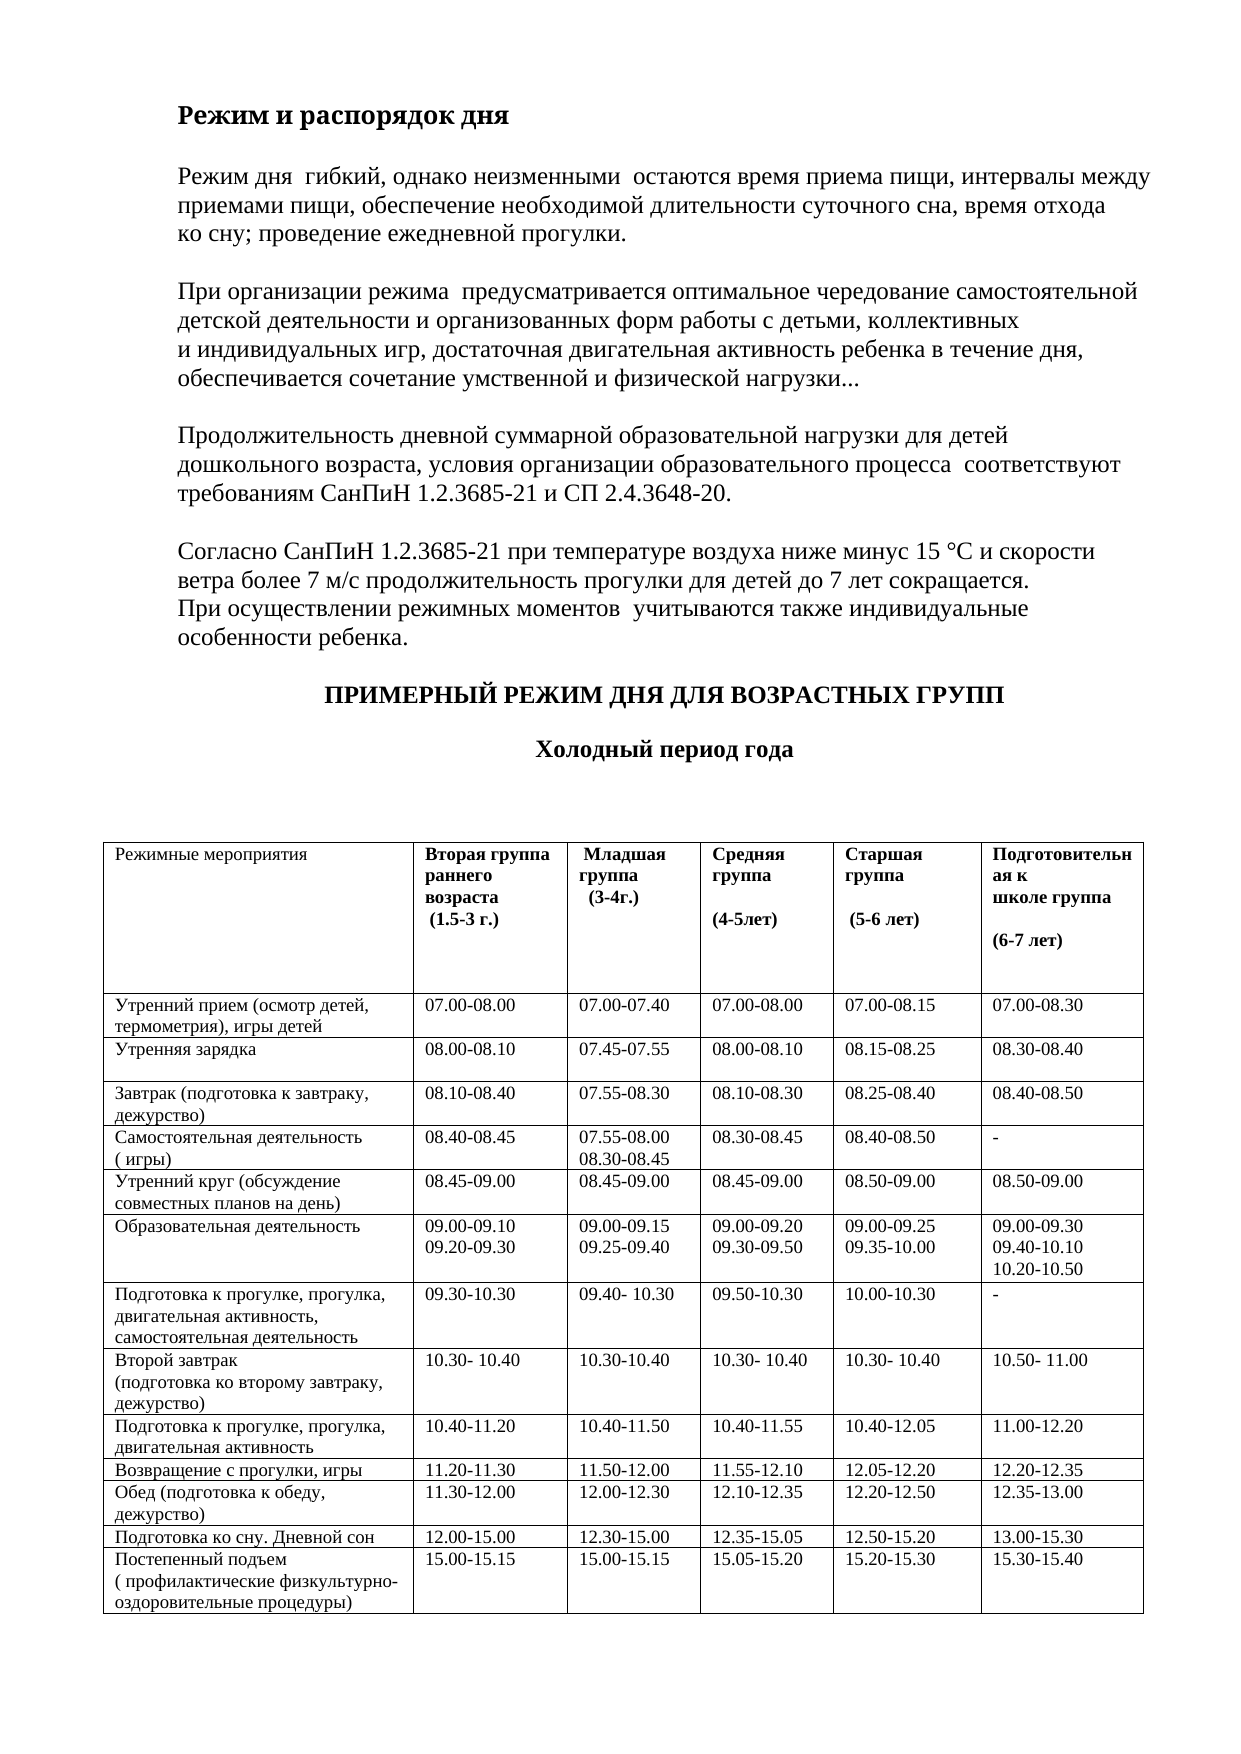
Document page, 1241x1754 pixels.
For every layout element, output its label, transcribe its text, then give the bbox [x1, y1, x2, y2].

table_cell 11.30-12.00 [414, 1481, 567, 1524]
table_cell Второй завтрак (подготовка ко второму завтраку, дежурство) [104, 1349, 413, 1414]
table_cell 08.10-08.30 [701, 1082, 833, 1125]
table_cell 10.40-12.05 [834, 1415, 981, 1458]
table_cell 13.00-15.30 [982, 1526, 1143, 1547]
table_cell Завтрак (подготовка к завтраку, дежурство) [104, 1082, 413, 1125]
table_cell 07.00-08.00 [701, 994, 833, 1037]
table_header Режимные мероприятия [104, 843, 413, 993]
table_cell 10.30- 10.40 [414, 1349, 567, 1414]
table_cell - [982, 1283, 1143, 1348]
table_cell 07.00-08.30 [982, 994, 1143, 1037]
table_cell 09.30-10.30 [414, 1283, 567, 1348]
table_cell 08.40-08.45 [414, 1126, 567, 1169]
table_cell 07.45-07.55 [568, 1038, 700, 1081]
table_cell Утренний круг (обсуждение совместных планов на день) [104, 1170, 413, 1213]
text Холодный период года [177, 734, 1152, 763]
table_header Средняя группа (4-5лет) [701, 843, 833, 993]
text Режим дня гибкий, однако неизменными остаются время приема пищи, интервалы между приемами пищи, обеспечение необходимой длительности суточного сна, время отхода ко сну; проведение ежедневной прогулки. [177, 161, 1152, 247]
table_cell Образовательная деятельность [104, 1215, 413, 1282]
table_cell 12.05-12.20 [834, 1459, 981, 1480]
table_cell 12.35-15.05 [701, 1526, 833, 1547]
table_cell Подготовка к прогулке, прогулка, двигательная активность [104, 1415, 413, 1458]
table_cell 09.00-09.20 09.30-09.50 [701, 1215, 833, 1282]
table_cell 08.25-08.40 [834, 1082, 981, 1125]
table_cell Возвращение с прогулки, игры [104, 1459, 413, 1480]
table_cell 07.00-08.15 [834, 994, 981, 1037]
table_cell 15.20-15.30 [834, 1548, 981, 1613]
table_cell 07.00-07.40 [568, 994, 700, 1037]
table_cell Подготовка к прогулке, прогулка, двигательная активность, самостоятельная деятельность [104, 1283, 413, 1348]
table_cell 09.00-09.10 09.20-09.30 [414, 1215, 567, 1282]
table_cell 10.40-11.20 [414, 1415, 567, 1458]
table_cell 11.20-11.30 [414, 1459, 567, 1480]
table_cell 08.00-08.10 [701, 1038, 833, 1081]
table_cell 12.35-13.00 [982, 1481, 1143, 1524]
table_header Подготовительная к школе группа (6-7 лет) [982, 843, 1143, 993]
table_cell 11.00-12.20 [982, 1415, 1143, 1458]
table_cell 08.00-08.10 [414, 1038, 567, 1081]
table_cell 08.45-09.00 [414, 1170, 567, 1213]
table_cell Подготовка ко сну. Дневной сон [104, 1526, 413, 1547]
table_cell 09.00-09.30 09.40-10.10 10.20-10.50 [982, 1215, 1143, 1282]
table_cell 08.30-08.40 [982, 1038, 1143, 1081]
table_cell 15.00-15.15 [568, 1548, 700, 1613]
table_cell 10.50- 11.00 [982, 1349, 1143, 1414]
table_cell 07.00-08.00 [414, 994, 567, 1037]
table_cell 08.50-09.00 [834, 1170, 981, 1213]
table_cell 12.20-12.35 [982, 1459, 1143, 1480]
table_cell Утренний прием (осмотр детей, термометрия), игры детей [104, 994, 413, 1037]
table_cell 07.55-08.00 08.30-08.45 [568, 1126, 700, 1169]
table_cell 12.20-12.50 [834, 1481, 981, 1524]
table_cell 15.05-15.20 [701, 1548, 833, 1613]
text Продолжительность дневной суммарной образовательной нагрузки для детей дошкольного возраста, условия организации образовательного процесса соответствуют требованиям СанПиН 1.2.3685-21 и СП 2.4.3648-20. [177, 421, 1152, 507]
table_cell Утренняя зарядка [104, 1038, 413, 1081]
table_cell 09.00-09.25 09.35-10.00 [834, 1215, 981, 1282]
table_cell 15.30-15.40 [982, 1548, 1143, 1613]
table_cell 11.55-12.10 [701, 1459, 833, 1480]
table_cell 15.00-15.15 [414, 1548, 567, 1613]
table_cell 08.15-08.25 [834, 1038, 981, 1081]
table_cell 10.40-11.50 [568, 1415, 700, 1458]
table_header Младшая группа (3-4г.) [568, 843, 700, 993]
table_cell 10.00-10.30 [834, 1283, 981, 1348]
table_cell 10.30-10.40 [568, 1349, 700, 1414]
table_cell Постепенный подъем ( профилактические физкультурно-оздоровительные процедуры) [104, 1548, 413, 1613]
table_header Вторая группа раннего возраста (1.5-3 г.) [414, 843, 567, 993]
text Согласно СанПиН 1.2.3685-21 при температуре воздуха ниже минус 15 °С и скорости ветра более 7 м/с продолжительность прогулки для детей до 7 лет сокращается. При осуществлении режимных моментов учитываются также индивидуальные особенности ребенка. [177, 536, 1152, 651]
table_cell 12.00-15.00 [414, 1526, 567, 1547]
table_cell 10.30- 10.40 [834, 1349, 981, 1414]
table_cell 08.45-09.00 [568, 1170, 700, 1213]
table_cell 10.30- 10.40 [701, 1349, 833, 1414]
table_cell 10.40-11.55 [701, 1415, 833, 1458]
table_cell 09.40- 10.30 [568, 1283, 700, 1348]
table_cell 08.50-09.00 [982, 1170, 1143, 1213]
table_cell 11.50-12.00 [568, 1459, 700, 1480]
table_cell 08.30-08.45 [701, 1126, 833, 1169]
table_cell Самостоятельная деятельность ( игры) [104, 1126, 413, 1169]
table_cell 08.45-09.00 [701, 1170, 833, 1213]
table_cell 08.10-08.40 [414, 1082, 567, 1125]
table_cell 08.40-08.50 [834, 1126, 981, 1169]
table_cell 09.00-09.15 09.25-09.40 [568, 1215, 700, 1282]
table_header Старшая группа (5-6 лет) [834, 843, 981, 993]
table_cell 12.00-12.30 [568, 1481, 700, 1524]
table_cell 12.10-12.35 [701, 1481, 833, 1524]
text Режим и распорядок дня [177, 98, 1152, 132]
table_cell 07.55-08.30 [568, 1082, 700, 1125]
table_cell 08.40-08.50 [982, 1082, 1143, 1125]
table_cell - [982, 1126, 1143, 1169]
table_cell 09.50-10.30 [701, 1283, 833, 1348]
table_cell 12.30-15.00 [568, 1526, 700, 1547]
text ПРИМЕРНЫЙ РЕЖИМ ДНЯ ДЛЯ ВОЗРАСТНЫХ ГРУПП [177, 680, 1152, 709]
table_cell Обед (подготовка к обеду, дежурство) [104, 1481, 413, 1524]
table_cell 12.50-15.20 [834, 1526, 981, 1547]
text При организации режима предусматривается оптимальное чередование самостоятельной детской деятельности и организованных форм работы с детьми, коллективных и индивидуальных игр, достаточная двигательная активность ребенка в течение дня, обеспечивается сочетание умственной и физической нагрузки... [177, 276, 1152, 391]
